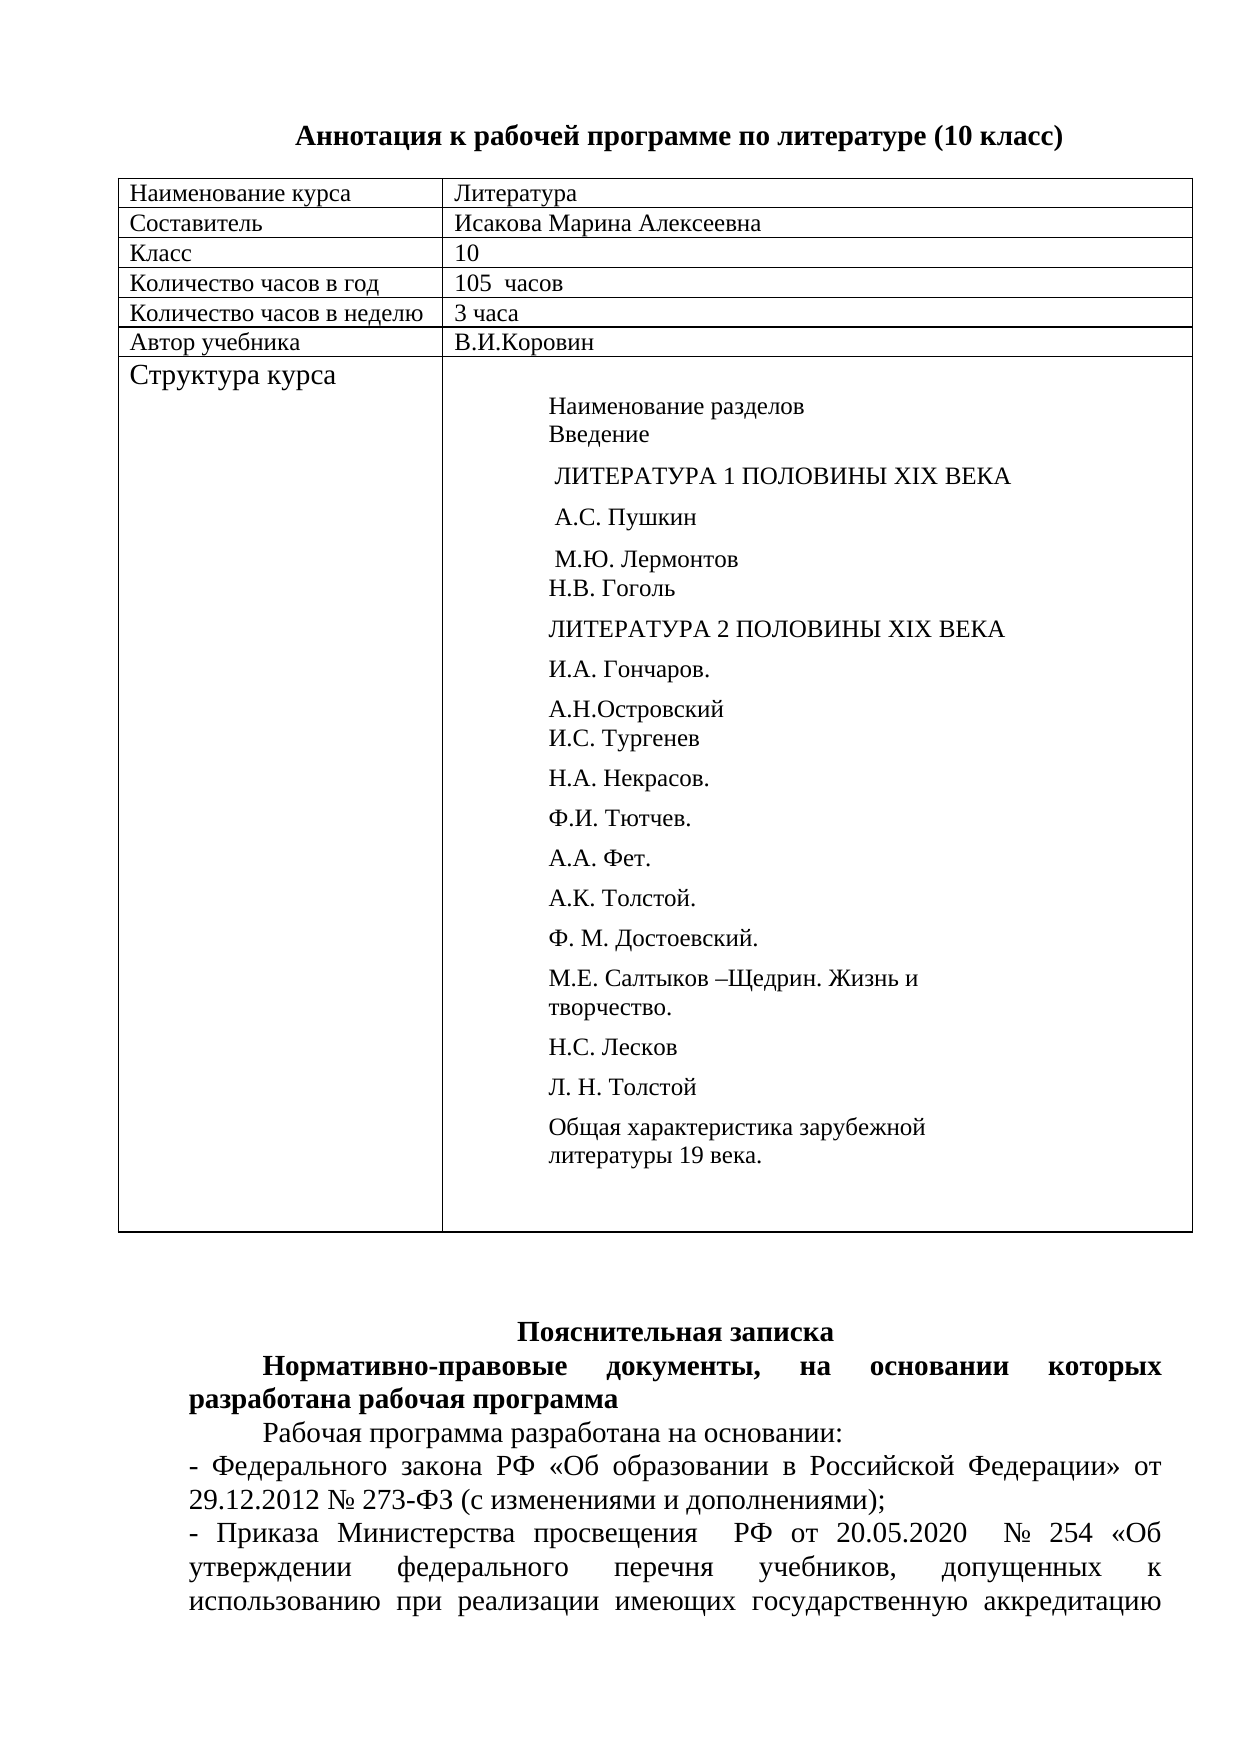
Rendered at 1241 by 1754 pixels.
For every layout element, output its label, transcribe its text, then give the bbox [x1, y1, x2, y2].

table_cell 3 часа [443, 298, 1192, 326]
table_cell 105 часов [443, 268, 1192, 297]
table_cell Количество часов в год [119, 268, 442, 297]
table_header Наименование курса [119, 179, 442, 207]
table_cell В.И.Коровин [443, 328, 1192, 356]
table_cell Составитель [119, 208, 442, 237]
table_header Литература [443, 179, 1192, 207]
table_header [166, 1286, 1185, 1636]
table_cell [443, 357, 1192, 1231]
table_cell Количество часов в неделю [119, 298, 442, 326]
table_cell Структура курса [119, 357, 442, 1231]
table_cell Автор учебника [119, 328, 442, 356]
table_cell Исакова Марина Алексеевна [443, 208, 1192, 237]
text Аннотация к рабочей программе по литературе (10 класс) [177, 118, 1181, 152]
table_cell Класс [119, 238, 442, 267]
table_cell 10 [443, 238, 1192, 267]
